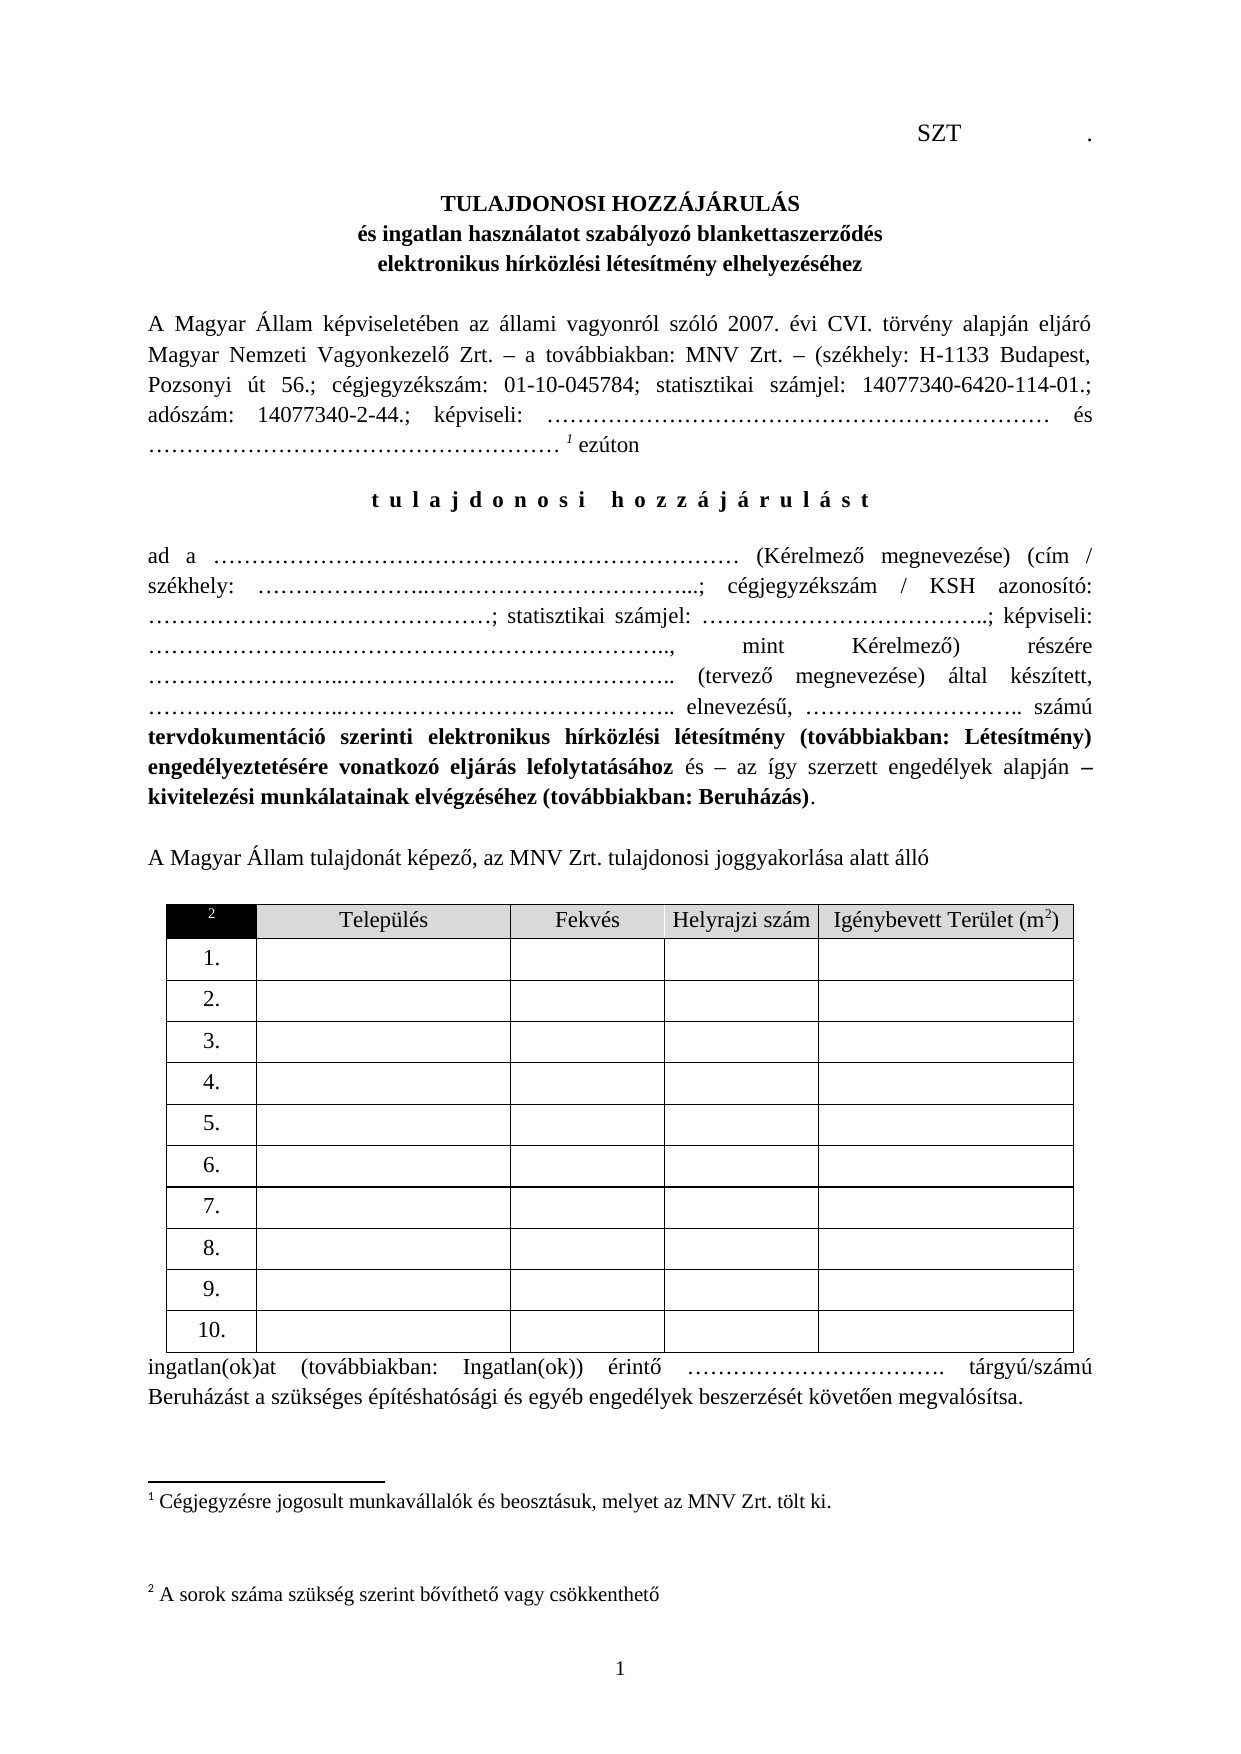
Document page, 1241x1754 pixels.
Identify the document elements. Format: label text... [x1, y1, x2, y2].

table_cell [511, 1063, 664, 1104]
text és ingatlan használatot szabályozó blankettaszerződés [148, 220, 1092, 246]
text TULAJDONOSI HOZZÁJÁRULÁS [148, 189, 1092, 216]
table_cell [665, 1146, 818, 1186]
text ingatlan(ok)at (továbbiakban: Ingatlan(ok)) érintő tárgyú/számú Beruházást a szükséges építéshatósági és egyéb engedélyek beszerzését követően megvalósítsa. [148, 1353, 1092, 1409]
table_cell 3. [167, 1022, 256, 1062]
table_header Helyrajzi szám [665, 905, 818, 938]
table_cell 4. [167, 1063, 256, 1104]
table_cell [819, 1022, 1073, 1062]
table_cell [665, 1063, 818, 1104]
table_cell [819, 939, 1073, 979]
table_cell [511, 939, 664, 979]
table_cell [257, 1270, 510, 1310]
table_header Fekvés [511, 905, 664, 938]
table_cell [819, 1270, 1073, 1310]
text SZT [148, 118, 1092, 147]
table_cell [665, 1188, 818, 1228]
table_cell [511, 1311, 664, 1352]
table_cell [665, 1270, 818, 1310]
table_cell [665, 1022, 818, 1062]
table_header Igénybevett Terület (m2) [819, 905, 1073, 938]
table_cell [257, 1188, 510, 1228]
table_cell [665, 1229, 818, 1269]
table_cell [257, 1063, 510, 1104]
table_cell 2. [167, 981, 256, 1021]
text ad a (Kérelmező megnevezése) (cím / székhely: ; cégjegyzékszám / KSH azonosító: ; statisztikai számjel: ; képviseli: , mint Kérelmező) részére (tervező megnevezése) által készített, elnevezésű, számú tervdokumentáció szerinti elektronikus hírközlési létesítmény (továbbiakban: Létesítmény) engedélyeztetésére vonatkozó eljárás lefolytatásához és – az így szerzett engedélyek alapján –kivitelezési munkálatainak elvégzéséhez (továbbiakban: Beruházás). [148, 542, 1092, 810]
table_cell [665, 1311, 818, 1352]
table_cell 7. [167, 1188, 256, 1228]
table_cell 9. [167, 1270, 256, 1310]
table_cell 10. [167, 1311, 256, 1352]
table_cell [257, 1229, 510, 1269]
table_cell [819, 1063, 1073, 1104]
text A Magyar Állam tulajdonát képező, az MNV Zrt. tulajdonosi joggyakorlása alatt álló [148, 844, 1092, 870]
table_cell [819, 1188, 1073, 1228]
table_cell [511, 1270, 664, 1310]
table_cell [257, 1105, 510, 1145]
table_header Település [257, 905, 510, 938]
table_cell 8. [167, 1229, 256, 1269]
text elektronikus hírközlési létesítmény elhelyezéséhez [148, 250, 1092, 276]
table_cell [511, 1022, 664, 1062]
table_cell [257, 939, 510, 979]
table_cell 5. [167, 1105, 256, 1145]
table_cell [511, 981, 664, 1021]
text tulajdonosi hozzájárulást [148, 486, 1092, 513]
table_cell 6. [167, 1146, 256, 1186]
table_cell [511, 1229, 664, 1269]
table_cell [511, 1146, 664, 1186]
table_cell [511, 1105, 664, 1145]
table_cell [819, 1311, 1073, 1352]
table_cell 1. [167, 939, 256, 979]
table_cell [257, 1311, 510, 1352]
table_header [167, 905, 256, 938]
table_cell [665, 981, 818, 1021]
table_cell [819, 1146, 1073, 1186]
table_cell [665, 1105, 818, 1145]
table_cell [819, 1229, 1073, 1269]
table_cell [665, 939, 818, 979]
table_cell [511, 1188, 664, 1228]
table_cell [257, 981, 510, 1021]
text A Magyar Állam képviseletében az állami vagyonról szóló 2007. évi CVI. törvény alapján eljáró Magyar Nemzeti Vagyonkezelő Zrt. – a továbbiakban: MNV Zrt. – (székhely: H-1133 Budapest, Pozsonyi út 56.; cégjegyzékszám: 01-10-045784; statisztikai számjel: 14077340-6420-114-01.; adószám: 14077340-2-44.; képviseli: és ezúton [148, 310, 1092, 458]
table_cell [819, 981, 1073, 1021]
table_cell [819, 1105, 1073, 1145]
table_cell [257, 1146, 510, 1186]
table_cell [257, 1022, 510, 1062]
